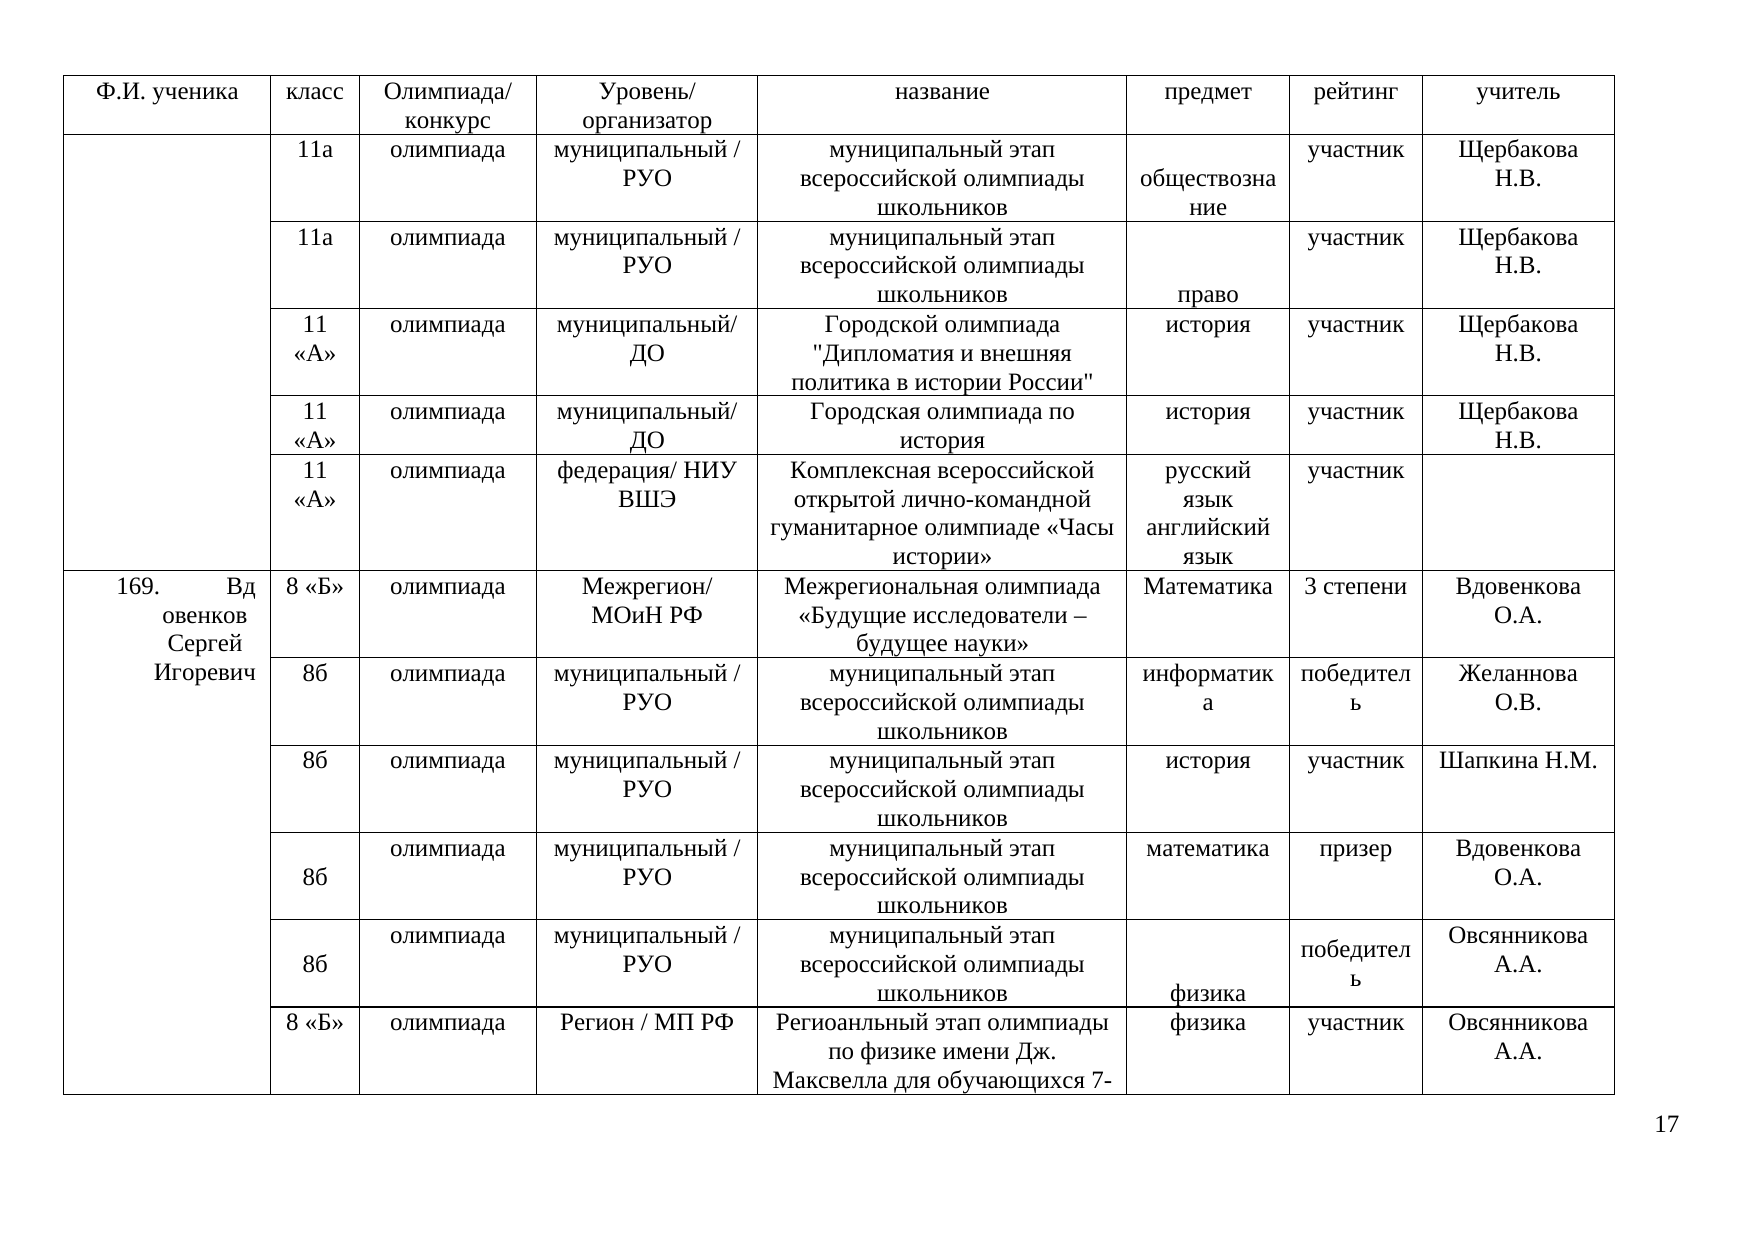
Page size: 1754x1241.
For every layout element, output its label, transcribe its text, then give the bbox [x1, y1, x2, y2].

table_cell олимпиада [360, 455, 536, 570]
table_cell участник [1290, 746, 1422, 832]
table_cell федерация/ НИУ ВШЭ [537, 455, 757, 570]
table_cell олимпиада [360, 309, 536, 395]
table_cell муниципальный / РУО [537, 833, 757, 919]
table_cell Регион / МП РФ [537, 1008, 757, 1094]
table_cell Городской олимпиада "Дипломатия и внешняя политика в истории России" [758, 309, 1126, 395]
table_cell Вдовенков Сергей Игоревич [64, 571, 270, 1094]
table_cell олимпиада [360, 396, 536, 454]
table_cell [1423, 455, 1614, 570]
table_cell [758, 135, 1126, 221]
table_cell муниципальный / РУО [537, 658, 757, 744]
table_cell участник [1290, 222, 1422, 308]
table_cell Щербакова Н.В. [1423, 309, 1614, 395]
table_cell информатика [1127, 658, 1289, 744]
table_cell Математика [1127, 571, 1289, 657]
table_cell муниципальный этап всероссийской олимпиады школьников [758, 222, 1126, 308]
table_cell муниципальный / РУО [537, 222, 757, 308]
table_cell муниципальный/ ДО [537, 309, 757, 395]
table_cell олимпиада [360, 222, 536, 308]
table_cell Щербакова Н.В. [1423, 222, 1614, 308]
table_cell олимпиада [360, 135, 536, 221]
table_cell Шапкина Н.М. [1423, 746, 1614, 832]
table_cell Межрегиональная олимпиада «Будущие исследователи – будущее науки» [758, 571, 1126, 657]
table_cell 11а [271, 222, 359, 308]
table_cell Комплексная всероссийской открытой лично-командной гуманитарное олимпиаде «Часы истории» [758, 455, 1126, 570]
table_cell Межрегион/ МОиН РФ [537, 571, 757, 657]
table_cell 8 «Б» [271, 571, 359, 657]
table_cell обществознание [1127, 135, 1289, 221]
table_cell победитель [1290, 920, 1422, 1006]
table_cell математика [1127, 833, 1289, 919]
table_cell 3 степени [1290, 571, 1422, 657]
table_cell муниципальный/ ДО [537, 396, 757, 454]
table_cell муниципальный этап всероссийской олимпиады школьников [758, 658, 1126, 744]
table_cell Городская олимпиада по история [758, 396, 1126, 454]
table_header учитель [1423, 76, 1614, 133]
table_cell муниципальный этап всероссийской олимпиады школьников [758, 920, 1126, 1006]
table_header рейтинг [1290, 76, 1422, 133]
table_cell Овсянникова А.А. [1423, 1008, 1614, 1094]
table_cell история [1127, 746, 1289, 832]
table_cell история [1127, 396, 1289, 454]
table_header предмет [1127, 76, 1289, 133]
table_cell олимпиада [360, 571, 536, 657]
table_cell олимпиада [360, 1008, 536, 1094]
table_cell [758, 1008, 1126, 1094]
table_cell участник [1290, 455, 1422, 570]
table_cell Вдовенкова О.А. [1423, 571, 1614, 657]
table_cell участник [1290, 135, 1422, 221]
table_cell 11а [271, 135, 359, 221]
table_cell Вдовенкова О.А. [1423, 833, 1614, 919]
table_cell 8 «Б» [271, 1008, 359, 1094]
table_cell участник [1290, 1008, 1422, 1094]
table_cell физика [1127, 1008, 1289, 1094]
table_cell 8б [271, 833, 359, 919]
table_cell 11 «А» [271, 309, 359, 395]
table_cell Желаннова О.В. [1423, 658, 1614, 744]
table_cell физика [1127, 920, 1289, 1006]
table_cell Овсянникова А.А. [1423, 920, 1614, 1006]
table_cell муниципальный этап всероссийской олимпиады школьников [758, 746, 1126, 832]
table_header Олимпиада/конкурс [360, 76, 536, 133]
table_cell олимпиада [360, 746, 536, 832]
table_cell участник [1290, 396, 1422, 454]
table_cell история [1127, 309, 1289, 395]
table_cell олимпиада [360, 920, 536, 1006]
table_cell право [1127, 222, 1289, 308]
table_cell муниципальный / РУО [537, 746, 757, 832]
table_cell Щербакова Н.В. [1423, 396, 1614, 454]
table_cell 11 «А» [271, 455, 359, 570]
table_cell участник [1290, 309, 1422, 395]
table_cell 11 «А» [271, 396, 359, 454]
table_cell 8б [271, 658, 359, 744]
table_cell муниципальный / РУО [537, 920, 757, 1006]
table_cell русский язык английский язык [1127, 455, 1289, 570]
table_cell призер [1290, 833, 1422, 919]
table_header Ф.И. ученика [64, 76, 270, 133]
table_cell муниципальный этап всероссийской олимпиады школьников [758, 833, 1126, 919]
table_cell 8б [271, 920, 359, 1006]
table_cell победитель [1290, 658, 1422, 744]
table_cell олимпиада [360, 833, 536, 919]
table_cell 8б [271, 746, 359, 832]
table_cell олимпиада [360, 658, 536, 744]
table_cell Щербакова Н.В. [1423, 135, 1614, 221]
table_header Уровень/ организатор [537, 76, 757, 133]
table_header класс [271, 76, 359, 133]
table_cell муниципальный / РУО [537, 135, 757, 221]
table_header название [758, 76, 1126, 133]
